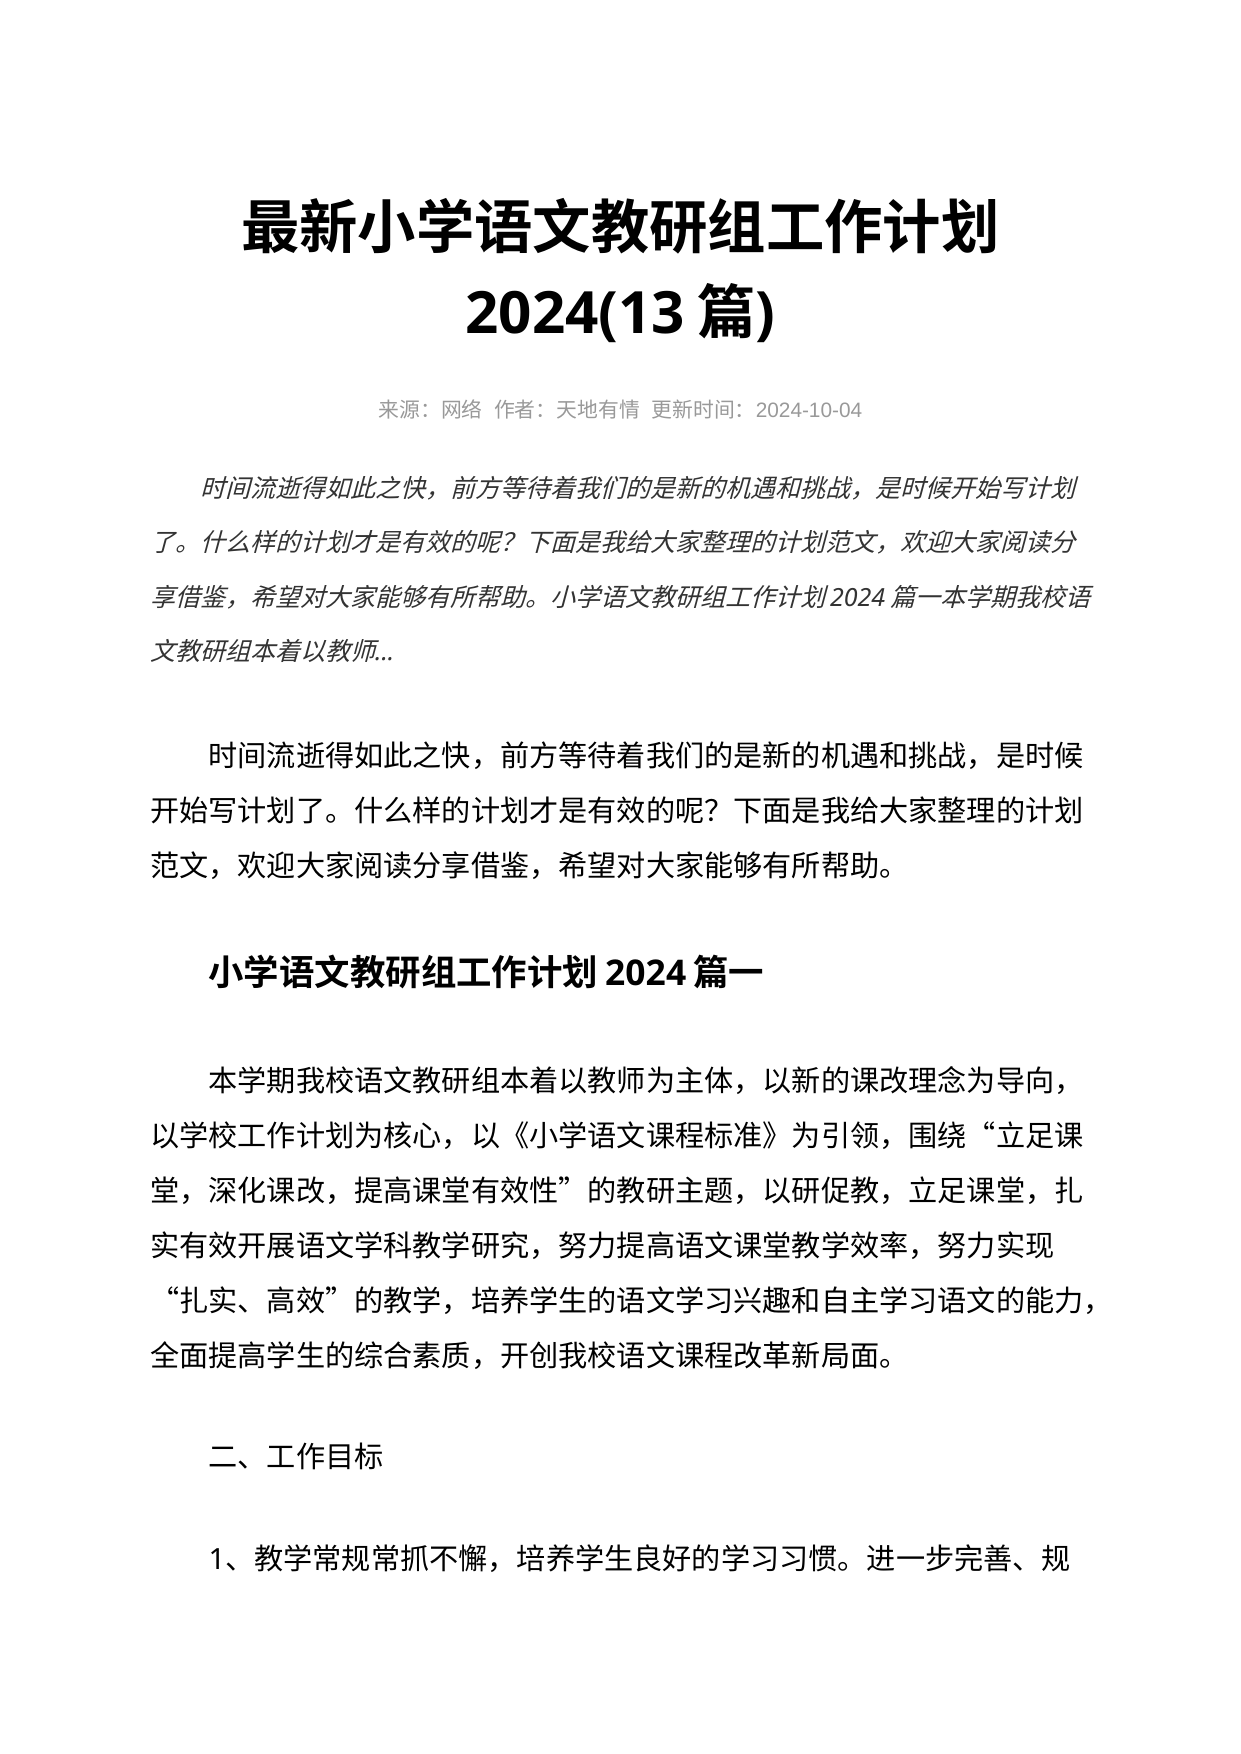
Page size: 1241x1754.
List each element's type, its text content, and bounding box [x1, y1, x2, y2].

text 本学期我校语文教研组本着以教师为主体，以新的课改理念为导向，以学校工作计划为核心，以《小学语文课程标准》为引领，围绕“立足课堂，深化课改，提高课堂有效性”的教研主题，以研促教，立足课堂，扎实有效开展语文学科教学研究，努力提高语文课堂教学效率，努力实现“扎实、高效”的教学，培养学生的语文学习兴趣和自主学习语文的能力，全面提高学生的综合素质，开创我校语文课程改革新局面。 [150, 1058, 1090, 1374]
text 来源：网络 作者：天地有情 更新时间：2024-10-04 [150, 397, 1090, 421]
subtitle 最新小学语文教研组工作计划2024(13篇) [150, 181, 1090, 351]
text 二、工作目标 [150, 1434, 1090, 1476]
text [150, 1536, 1090, 1578]
text 时间流逝得如此之快，前方等待着我们的是新的机遇和挑战，是时候开始写计划了。什么样的计划才是有效的呢？下面是我给大家整理的计划范文，欢迎大家阅读分享借鉴，希望对大家能够有所帮助。 [150, 733, 1090, 885]
text 时间流逝得如此之快，前方等待着我们的是新的机遇和挑战，是时候开始写计划了。什么样的计划才是有效的呢？下面是我给大家整理的计划范文，欢迎大家阅读分享借鉴，希望对大家能够有所帮助。小学语文教研组工作计划2024篇一本学期我校语文教研组本着以教师... [150, 468, 1090, 668]
text 小学语文教研组工作计划2024篇一 [150, 944, 1090, 996]
